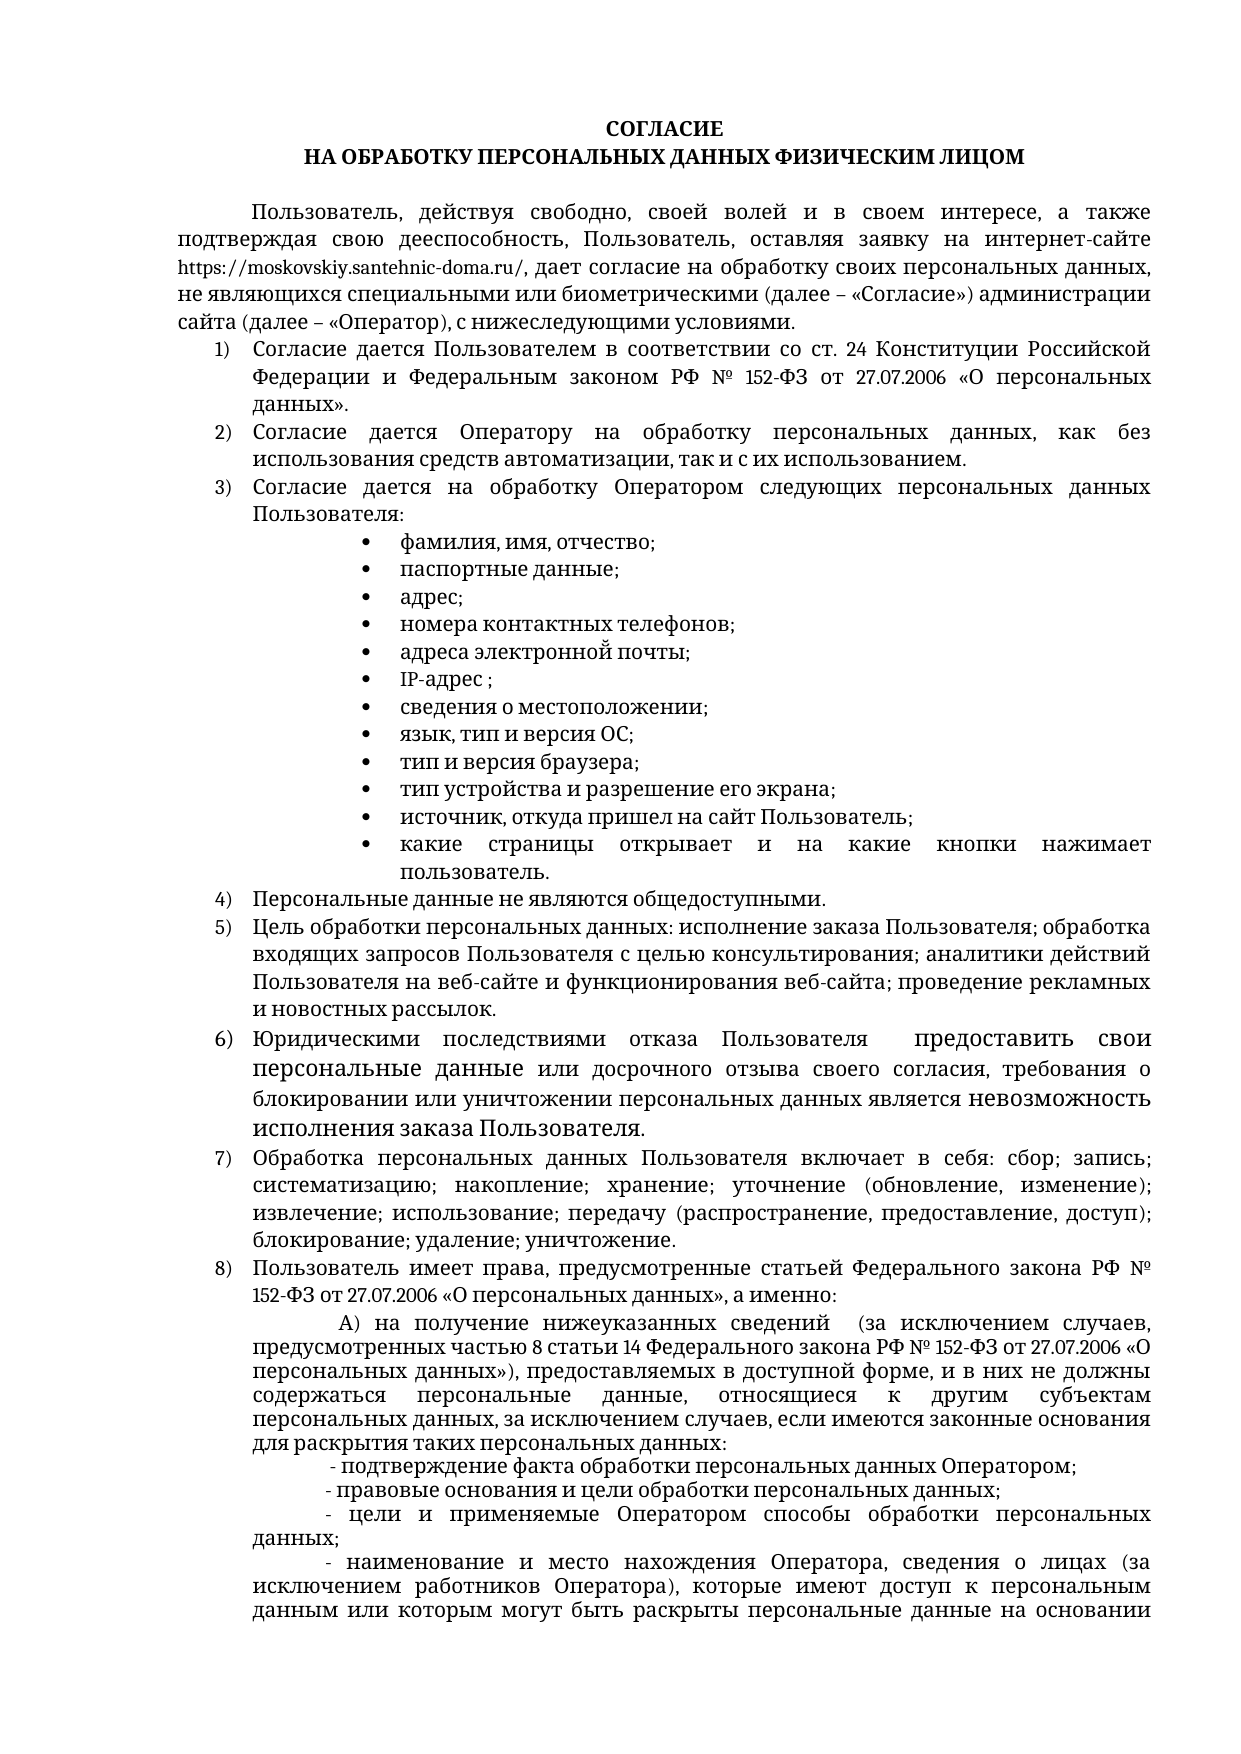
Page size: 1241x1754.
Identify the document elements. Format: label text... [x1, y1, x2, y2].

list IP-адрес ; [362, 668, 1152, 692]
list Пользователь имеет права, предусмотренные статьей Федерального закона РФ № 152-ФЗ от 27.07.2006 «О персональных данных», а именно: [215, 1256, 1152, 1308]
list какие страницы открывает и на какие кнопки нажимает пользователь. [362, 833, 1152, 884]
list тип и версия браузера; [362, 751, 1152, 774]
list паспортные данные; [362, 558, 1152, 582]
list Согласие дается Пользователем в соответствии со ст. 24 Конституции Российской Федерации и Федеральным законом РФ № 152-ФЗ от 27.07.2006 «О персональных данных». [215, 338, 1152, 417]
list Цель обработки персональных данных: исполнение заказа Пользователя; обработка входящих запросов Пользователя с целью консультирования; аналитики действий Пользователя на веб-сайте и функционирования веб-сайта; проведение рекламных и новостных рассылок. [215, 916, 1152, 1022]
list номера контактных телефонов; [362, 613, 1152, 637]
list Юридическими последствиями отказа Пользователя предоставить свои персональные данные или досрочного отзыва своего согласия, требования о блокировании или уничтожении персональных данных является невозможность исполнения заказа Пользователя. [215, 1026, 1152, 1143]
text Пользователь, действуя свободно, своей волей и в своем интересе, а также подтверждая свою дееспособность, Пользователь, оставляя заявку на интернет-сайте https://moskovskiy.santehnic-doma.ru/, дает согласие на обработку своих персональных данных, не являющихся специальными или биометрическими (далее – «Согласие») администрации сайта (далее – «Оператор), с нижеследующими условиями. [177, 201, 1152, 334]
list адрес; [362, 586, 1152, 609]
text НА ОБРАБОТКУ ПЕРСОНАЛЬНЫХ ДАННЫХ ФИЗИЧЕСКИМ ЛИЦОМ [177, 146, 1152, 169]
list Персональные данные не являются общедоступными. [215, 888, 1152, 912]
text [252, 1551, 1152, 1623]
list Согласие дается Оператору на обработку персональных данных, как без использования средств автоматизации, так и с их использованием. [215, 421, 1152, 472]
list Согласие дается на обработку Оператором следующих персональных данных Пользователя: [215, 476, 1152, 527]
list язык, тип и версия ОС; [362, 723, 1152, 747]
list сведения о местоположении; [362, 696, 1152, 719]
list источник, откуда пришел на сайт Пользователь; [362, 806, 1152, 829]
list тип устройства и разрешение его экрана; [362, 778, 1152, 802]
text СОГЛАСИЕ [177, 118, 1152, 142]
text А) на получение нижеуказанных сведений (за исключением случаев, предусмотренных частью 8 статьи 14 Федерального закона РФ № 152-ФЗ от 27.07.2006 «О персональных данных»), предоставляемых в доступной форме, и в них не должны содержаться персональные данные, относящиеся к другим субъектам персональных данных, за исключением случаев, если имеются законные основания для раскрытия таких персональных данных: [252, 1311, 1152, 1455]
list адреса электронной̆ почты; [362, 641, 1152, 664]
list Обработка персональных данных Пользователя включает в себя: сбор; запись; систематизацию; накопление; хранение; уточнение (обновление, изменение); извлечение; использование; передачу (распространение, предоставление, доступ); блокирование; удаление; уничтожение. [215, 1146, 1152, 1253]
text - подтверждение факта обработки персональных данных Оператором; [252, 1455, 1152, 1479]
text - правовые основания и цели обработки персональных данных; [252, 1479, 1152, 1503]
list фамилия, имя, отчество; [362, 531, 1152, 554]
text - цели и применяемые Оператором способы обработки персональных данных; [252, 1503, 1152, 1551]
